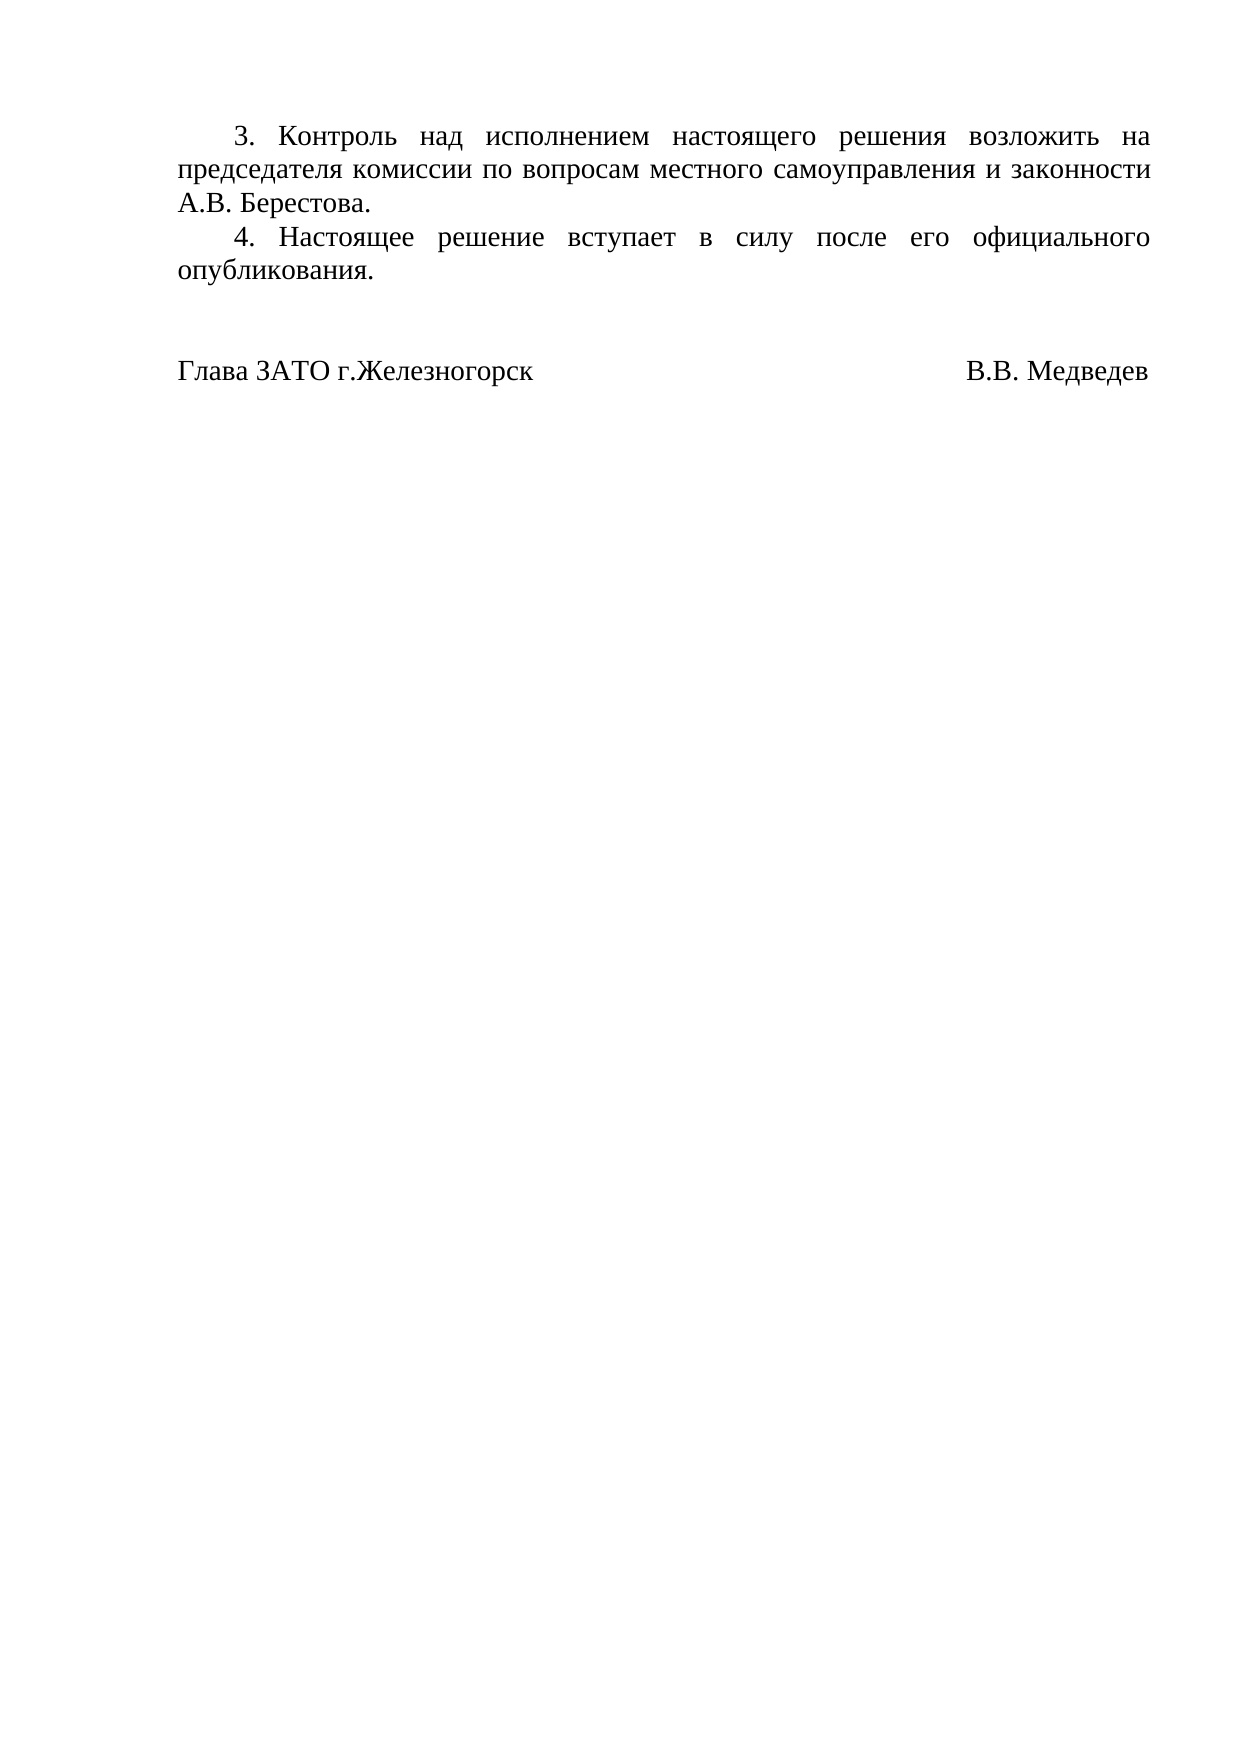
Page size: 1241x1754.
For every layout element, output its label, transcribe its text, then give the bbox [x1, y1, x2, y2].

text 3. Контроль над исполнением настоящего решения возложить на председателя комиссии по вопросам местного самоуправления и законности А.В. Берестова. [177, 118, 1152, 219]
text 4. Настоящее решение вступает в силу после его официального опубликования. [177, 219, 1152, 286]
text Глава ЗАТО г.Железногорск В.В. Медведев [177, 353, 1152, 386]
